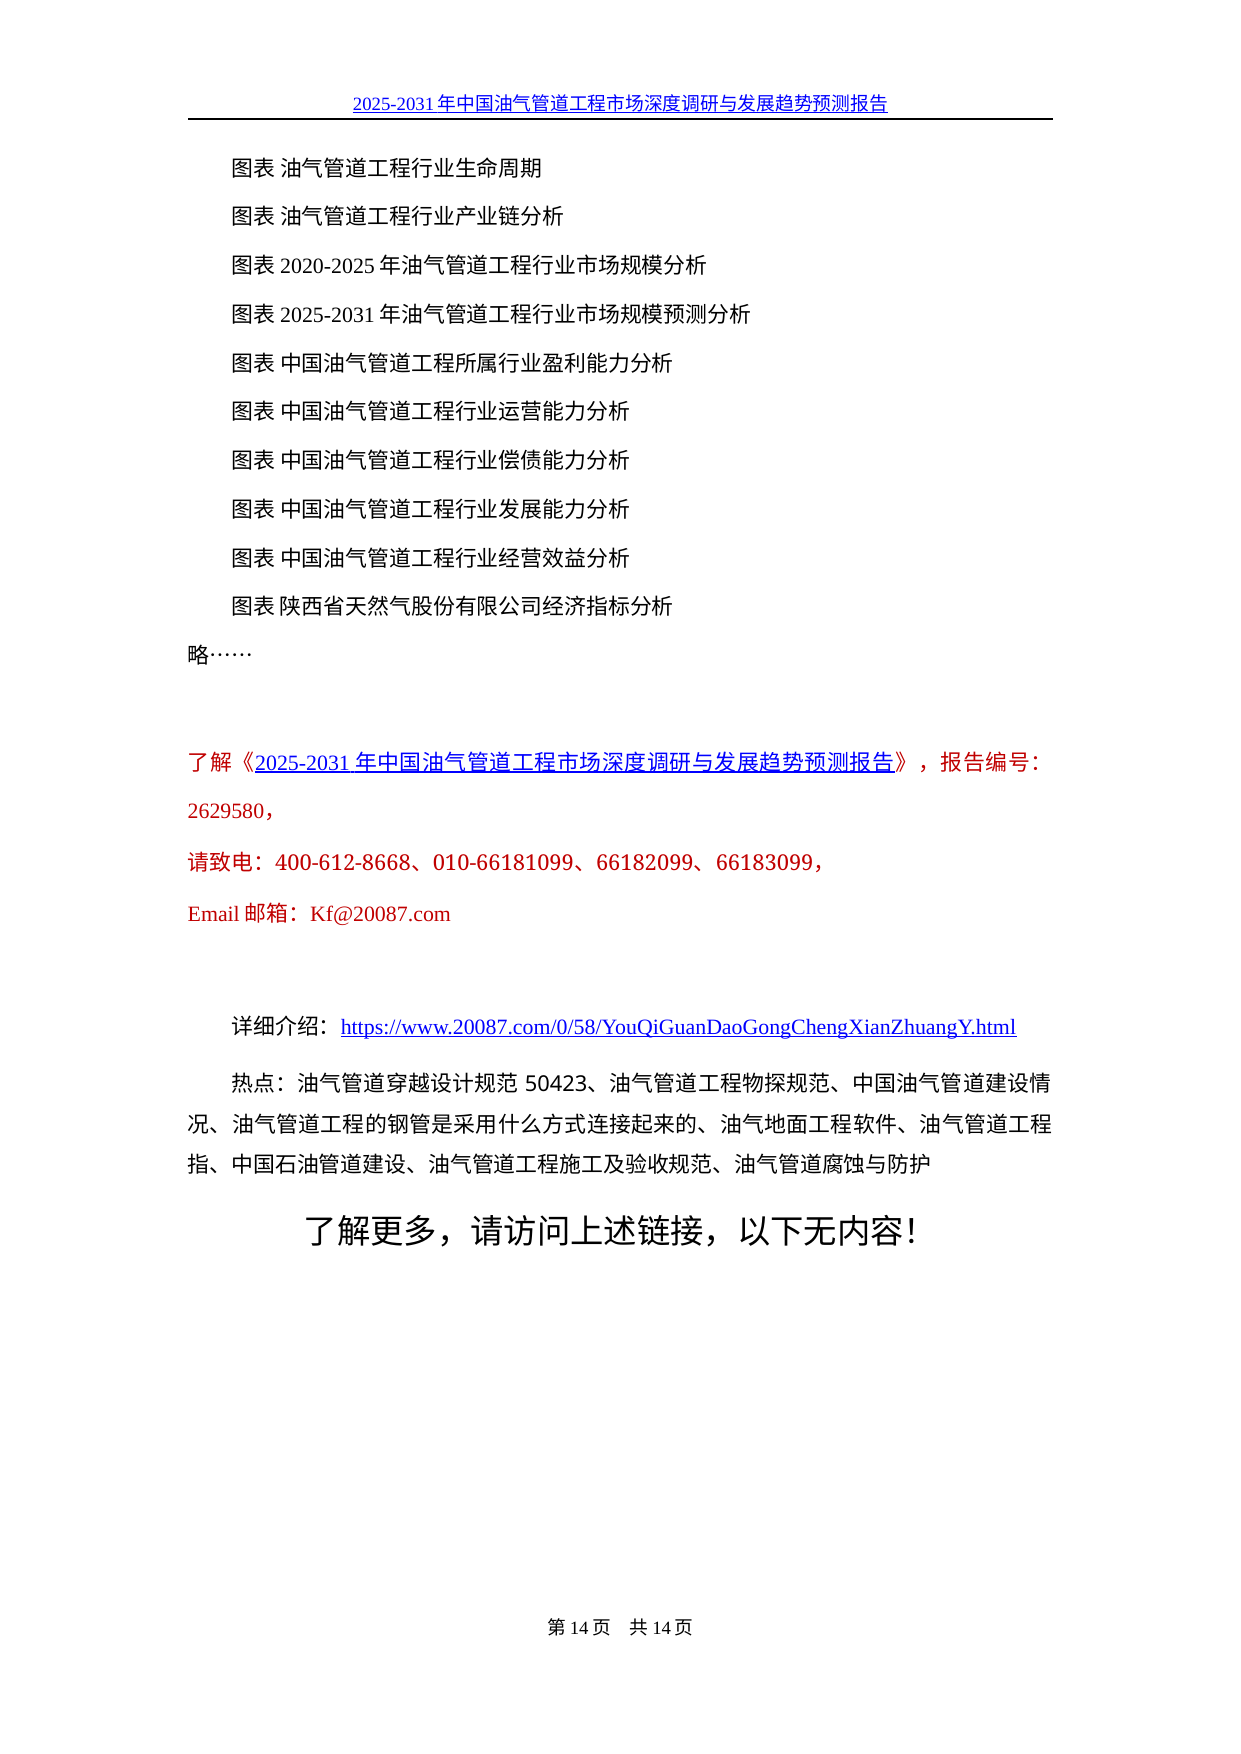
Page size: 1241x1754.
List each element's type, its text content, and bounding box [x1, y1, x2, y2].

title 了解更多，请访问上述链接，以下无内容！ [187, 1197, 1053, 1262]
text 请致电：400-612-8668、010-66181099、66182099、66183099， [187, 844, 1053, 877]
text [187, 150, 1053, 670]
text 了解《2025-2031年中国油气管道工程市场深度调研与发展趋势预测报告》，报告编号：2629580， [187, 744, 1053, 825]
text 热点：油气管道穿越设计规范 50423、油气管道工程物探规范、中国油气管道建设情况、油气管道工程的钢管是采用什么方式连接起来的、油气地面工程软件、油气管道工程指、中国石油管道建设、油气管道工程施工及验收规范、油气管道腐蚀与防护 [187, 1066, 1053, 1179]
text Email邮箱：Kf@20087.com [187, 896, 1053, 928]
text 详细介绍：https://www.20087.com/0/58/YouQiGuanDaoGongChengXianZhuangY.html [187, 1009, 1053, 1041]
